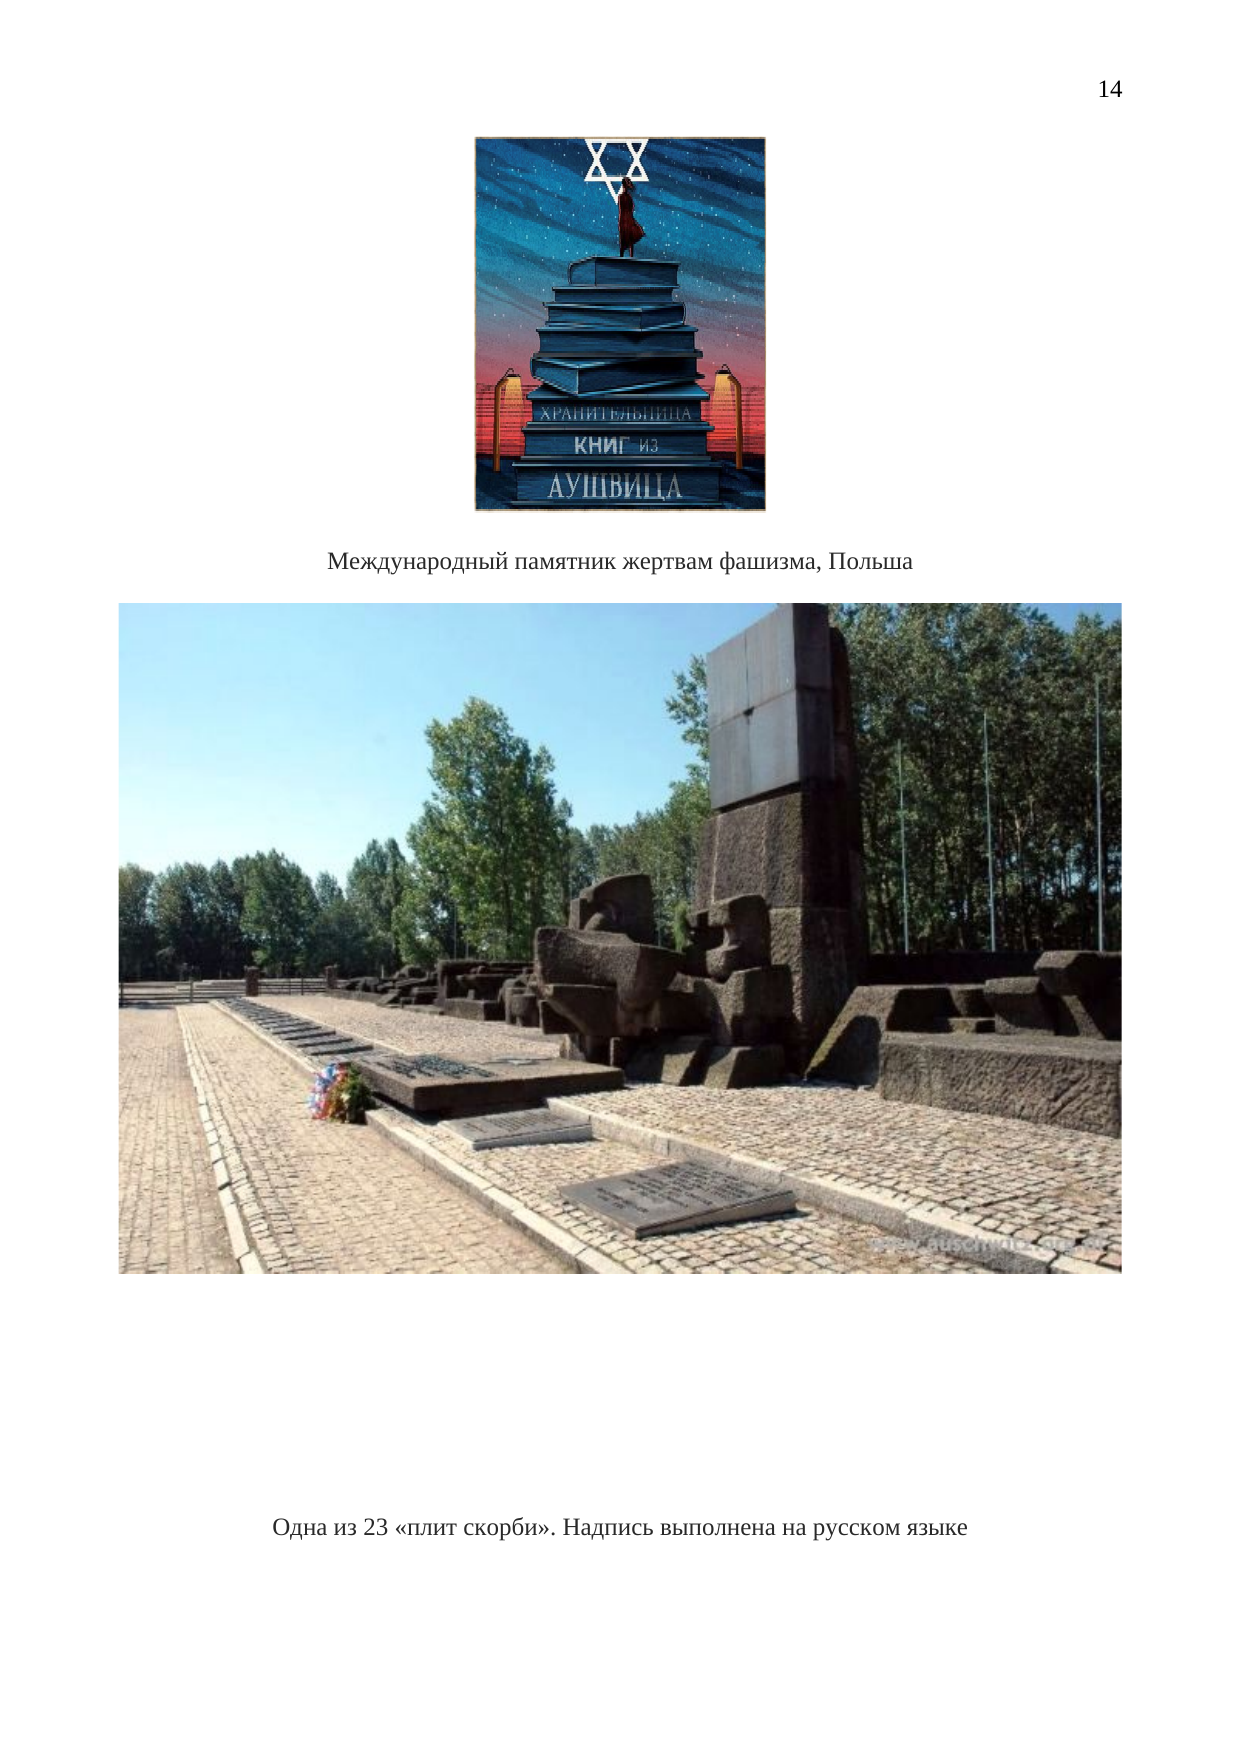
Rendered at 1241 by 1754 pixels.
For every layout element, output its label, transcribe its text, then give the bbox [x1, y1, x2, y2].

text Международный памятник жертвам фашизма, Польша [118, 546, 1122, 575]
text Одна из 23 «плит скорби». Надпись выполнена на русском языке [118, 1512, 1122, 1541]
picture [118, 603, 1122, 1274]
picture [473, 136, 767, 513]
